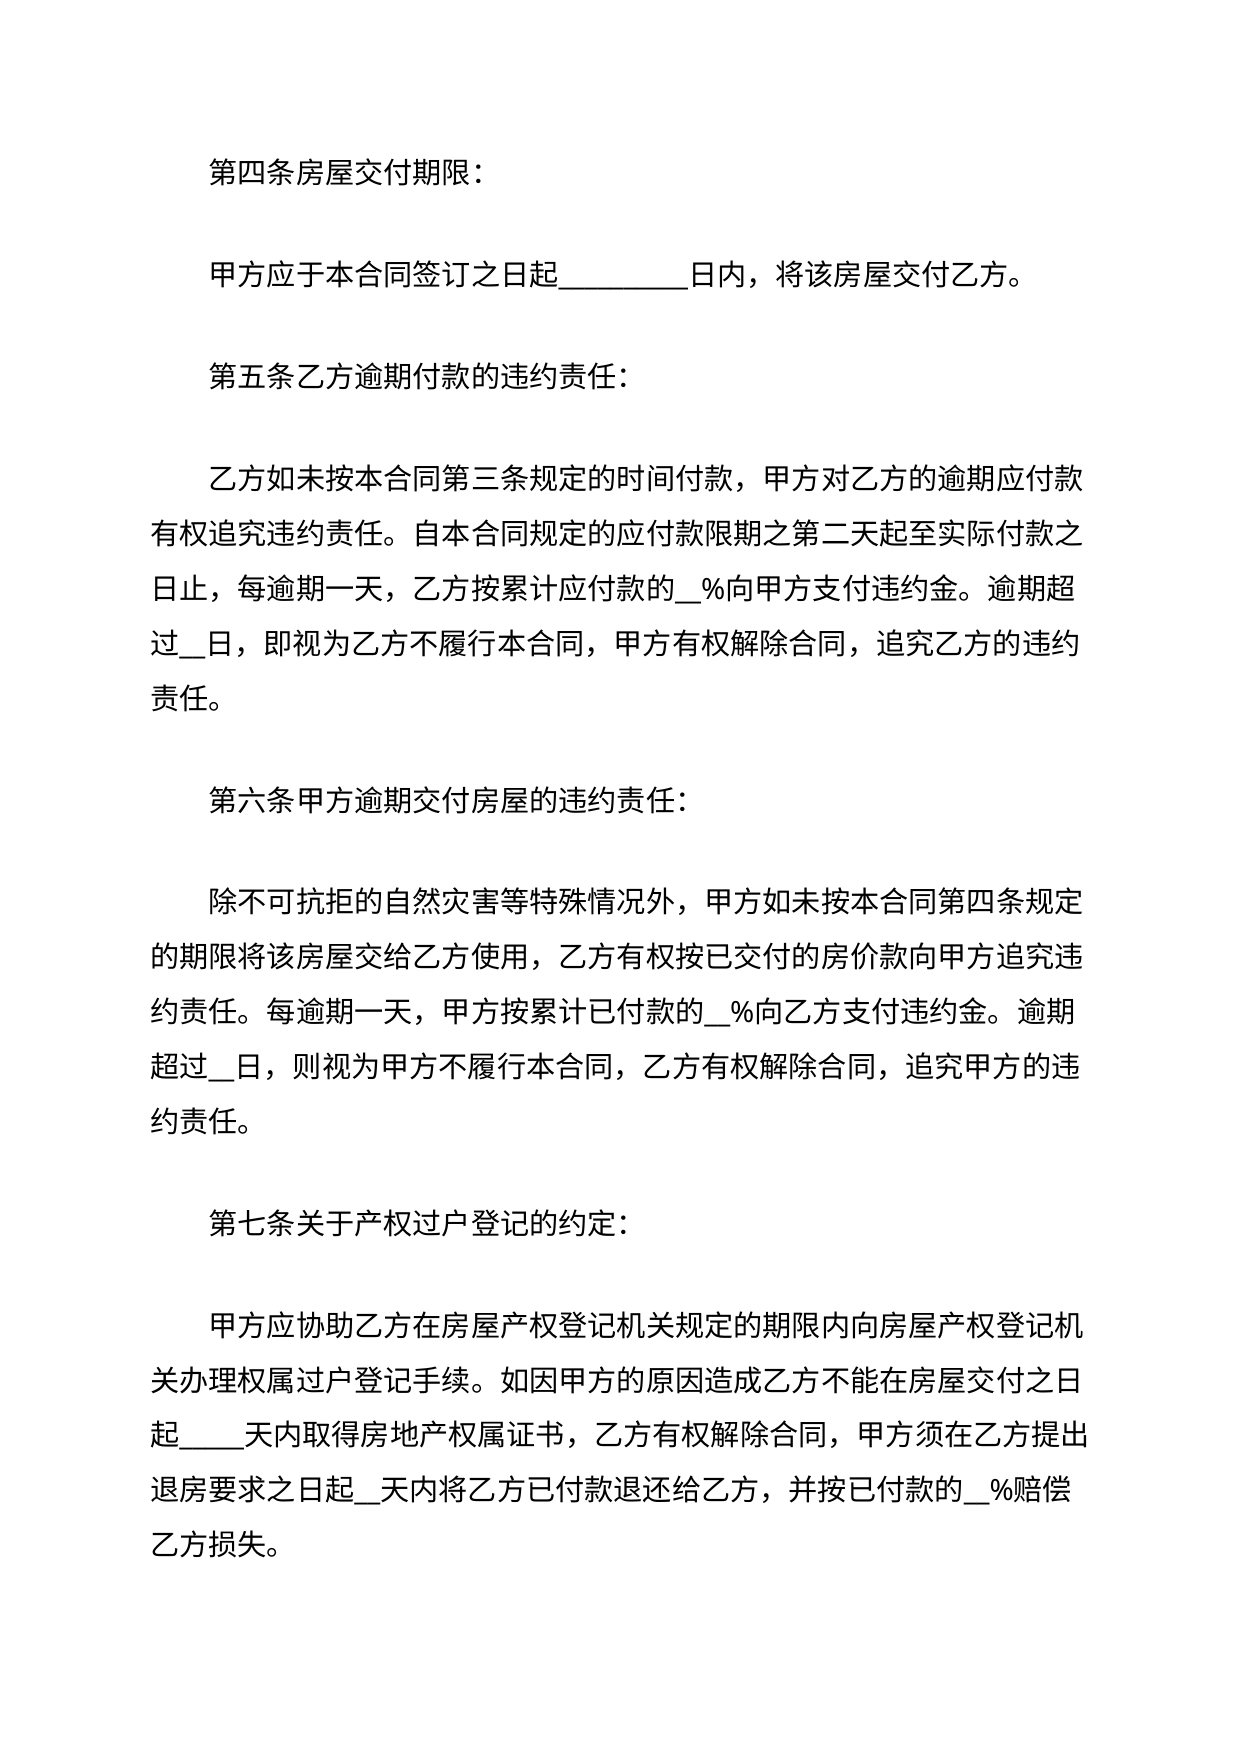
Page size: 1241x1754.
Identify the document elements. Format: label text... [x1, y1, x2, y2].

text 甲方应协助乙方在房屋产权登记机关规定的期限内向房屋产权登记机关办理权属过户登记手续。如因甲方的原因造成乙方不能在房屋交付之日起_____天内取得房地产权属证书，乙方有权解除合同，甲方须在乙方提出退房要求之日起__天内将乙方已付款退还给乙方，并按已付款的__%赔偿乙方损失。 [150, 1302, 1090, 1564]
text 乙方如未按本合同第三条规定的时间付款，甲方对乙方的逾期应付款有权追究违约责任。自本合同规定的应付款限期之第二天起至实际付款之日止，每逾期一天，乙方按累计应付款的__%向甲方支付违约金。逾期超过__日，即视为乙方不履行本合同，甲方有权解除合同，追究乙方的违约责任。 [150, 456, 1090, 718]
text 除不可抗拒的自然灾害等特殊情况外，甲方如未按本合同第四条规定的期限将该房屋交给乙方使用，乙方有权按已交付的房价款向甲方追究违约责任。每逾期一天，甲方按累计已付款的__%向乙方支付违约金。逾期超过__日，则视为甲方不履行本合同，乙方有权解除合同，追究甲方的违约责任。 [150, 879, 1090, 1141]
text 甲方应于本合同签订之日起__________日内，将该房屋交付乙方。 [150, 252, 1090, 294]
text 第七条关于产权过户登记的约定： [150, 1200, 1090, 1243]
text 第五条乙方逾期付款的违约责任： [150, 354, 1090, 396]
text 第六条甲方逾期交付房屋的违约责任： [150, 777, 1090, 819]
text 第四条房屋交付期限： [150, 150, 1090, 192]
